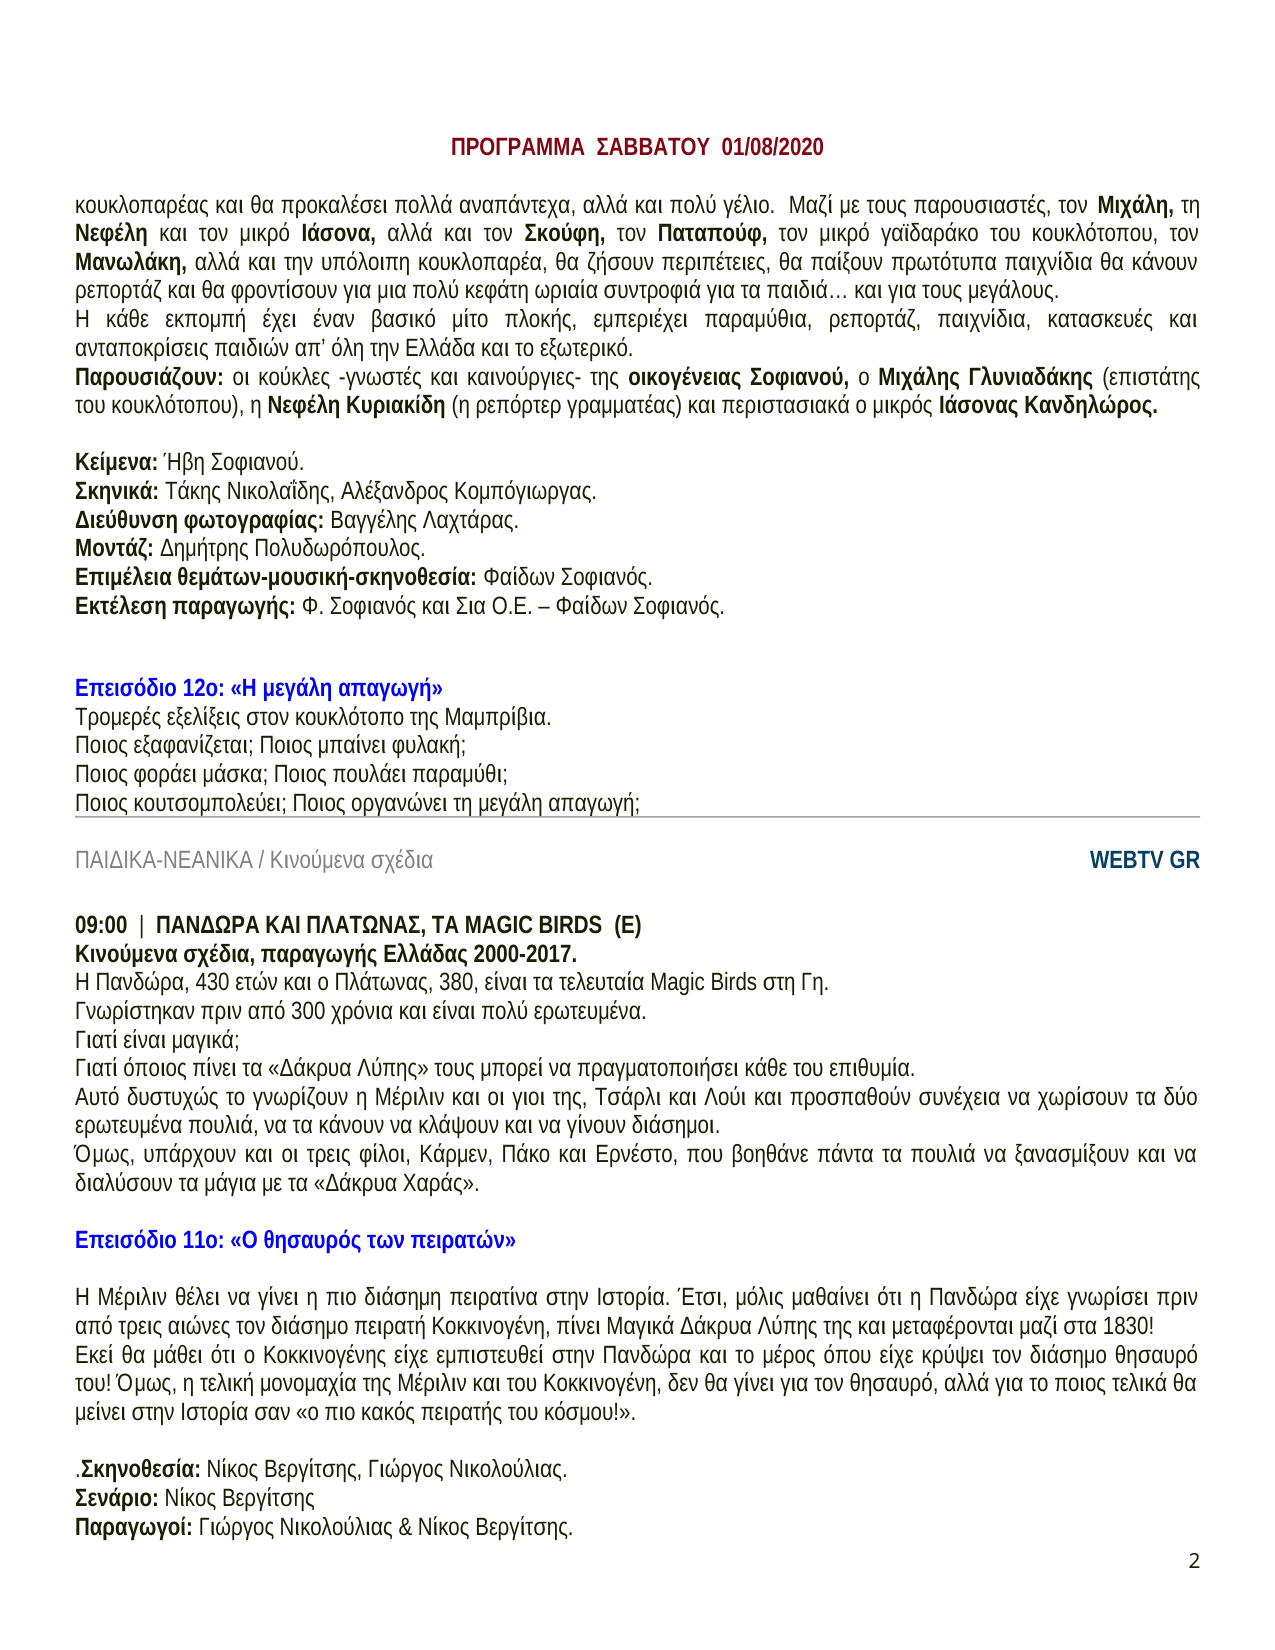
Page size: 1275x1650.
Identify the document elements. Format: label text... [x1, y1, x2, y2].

text κουκλοπαρέας και θα προκαλέσει πολλά αναπάντεχα, αλλά και πολύ γέλιο. Μαζί με τους παρουσιαστές, τον Μιχάλη, τη Νεφέλη και τον μικρό Ιάσονα, αλλά και τον Σκούφη, τον Παταπούφ, τον μικρό γαϊδαράκο του κουκλότοπου, τον Μανωλάκη, αλλά και την υπόλοιπη κουκλοπαρέα, θα ζήσουν περιπέτειες, θα παίξουν πρωτότυπα παιχνίδια θα κάνουν ρεπορτάζ και θα φροντίσουν για μια πολύ κεφάτη ωριαία συντροφιά για τα παιδιά… και για τους μεγάλους. [75, 189, 1200, 304]
text .Σκηνοθεσία: Νίκος Βεργίτσης, Γιώργος Νικολούλιας. [75, 1454, 1200, 1483]
text Επεισόδιο 11ο: «Ο θησαυρός των πειρατών» [75, 1225, 1200, 1254]
text Σκηνικά: Τάκης Νικολαΐδης, Αλέξανδρος Κομπόγιωργας. [75, 476, 1200, 505]
text 09:00 | ΠΑΝΔΩΡΑ ΚΑΙ ΠΛΑΤΩΝΑΣ, ΤΑ MAGIC BIRDS (E) [75, 873, 1200, 939]
text Γιατί όποιος πίνει τα «Δάκρυα Λύπης» τους μπορεί να πραγματοποιήσει κάθε του επιθυμία. [75, 1053, 1200, 1082]
text Γνωρίστηκαν πριν από 300 χρόνια και είναι πολύ ερωτευμένα. [75, 996, 1200, 1024]
text Μοντάζ: Δημήτρης Πολυδωρόπουλος. [75, 533, 1200, 562]
table_header ΠΑΙΔΙΚΑ-NEANIKA / Κινούμενα σχέδια [75, 845, 637, 873]
text Εκεί θα μάθει ότι ο Κοκκινογένης είχε εμπιστευθεί στην Πανδώρα και το μέρος όπου είχε κρύψει τον διάσημο θησαυρό του! Όμως, η τελική μονομαχία της Μέριλιν και του Κοκκινογένη, δεν θα γίνει για τον θησαυρό, αλλά για το ποιος τελικά θα μείνει στην Ιστορία σαν «ο πιο κακός πειρατής του κόσμου!». [75, 1340, 1200, 1426]
text Όμως, υπάρχουν και οι τρεις φίλοι, Κάρμεν, Πάκο και Ερνέστο, που βοηθάνε πάντα τα πουλιά να ξανασμίξουν και να διαλύσουν τα μάγια με τα «Δάκρυα Χαράς». [75, 1139, 1200, 1196]
text Η Πανδώρα, 430 ετών και ο Πλάτωνας, 380, είναι τα τελευταία Magic Birds στη Γη. [75, 967, 1200, 996]
text Γιατί είναι μαγικά; [75, 1024, 1200, 1053]
table_header WEBTV GR [638, 845, 1200, 873]
text Τρομερές εξελίξεις στον κουκλότοπο της Μαμπρίβια. Ποιος εξαφανίζεται; Ποιος μπαίνει φυλακή; Ποιος φοράει μάσκα; Ποιος πουλάει παραμύθι; Ποιος κουτσομπολεύει; Ποιος οργανώνει τη μεγάλη απαγωγή; [75, 702, 1200, 816]
text Επιμέλεια θεμάτων-μουσική-σκηνοθεσία: Φαίδων Σοφιανός. [75, 562, 1200, 591]
text Κινούμενα σχέδια, παραγωγής Ελλάδας 2000-2017. [75, 939, 1200, 967]
text Eπεισόδιο 12ο: «Η μεγάλη απαγωγή» [75, 673, 1200, 702]
text Η κάθε εκπομπή έχει έναν βασικό μίτο πλοκής, εμπεριέχει παραμύθια, ρεπορτάζ, παιχνίδια, κατασκευές και ανταποκρίσεις παιδιών απ’ όλη την Ελλάδα και το εξωτερικό. [75, 304, 1200, 361]
text Η Μέριλιν θέλει να γίνει η πιο διάσημη πειρατίνα στην Ιστορία. Έτσι, μόλις μαθαίνει ότι η Πανδώρα είχε γνωρίσει πριν από τρεις αιώνες τον διάσημο πειρατή Κοκκινογένη, πίνει Μαγικά Δάκρυα Λύπης της και μεταφέρονται μαζί στα 1830! [75, 1254, 1200, 1340]
text Εκτέλεση παραγωγής: Φ. Σοφιανός και Σια Ο.Ε. – Φαίδων Σοφιανός. [75, 591, 1200, 619]
text Αυτό δυστυχώς το γνωρίζουν η Μέριλιν και οι γιοι της, Τσάρλι και Λούι και προσπαθούν συνέχεια να χωρίσουν τα δύο ερωτευμένα πουλιά, να τα κάνουν να κλάψουν και να γίνουν διάσημοι. [75, 1082, 1200, 1139]
text Κείμενα: Ήβη Σοφιανού. [75, 447, 1200, 476]
text Διεύθυνση φωτογραφίας: Βαγγέλης Λαχτάρας. [75, 505, 1200, 533]
text Παρουσιάζουν: οι κούκλες -γνωστές και καινούργιες- της οικογένειας Σοφιανού, ο Μιχάλης Γλυνιαδάκης (επιστάτης του κουκλότοπου), η Νεφέλη Κυριακίδη (η ρεπόρτερ γραμματέας) και περιστασιακά ο μικρός Ιάσονας Κανδηλώρος. [75, 361, 1200, 419]
text ΠΡΟΓΡΑΜΜΑ ΣΑΒΒΑΤΟΥ 01/08/2020 [75, 132, 1200, 161]
text Σενάριο: Νίκος Βεργίτσης Παραγωγοί: Γιώργος Νικολούλιας & Νίκος Βεργίτσης. [75, 1483, 1200, 1540]
